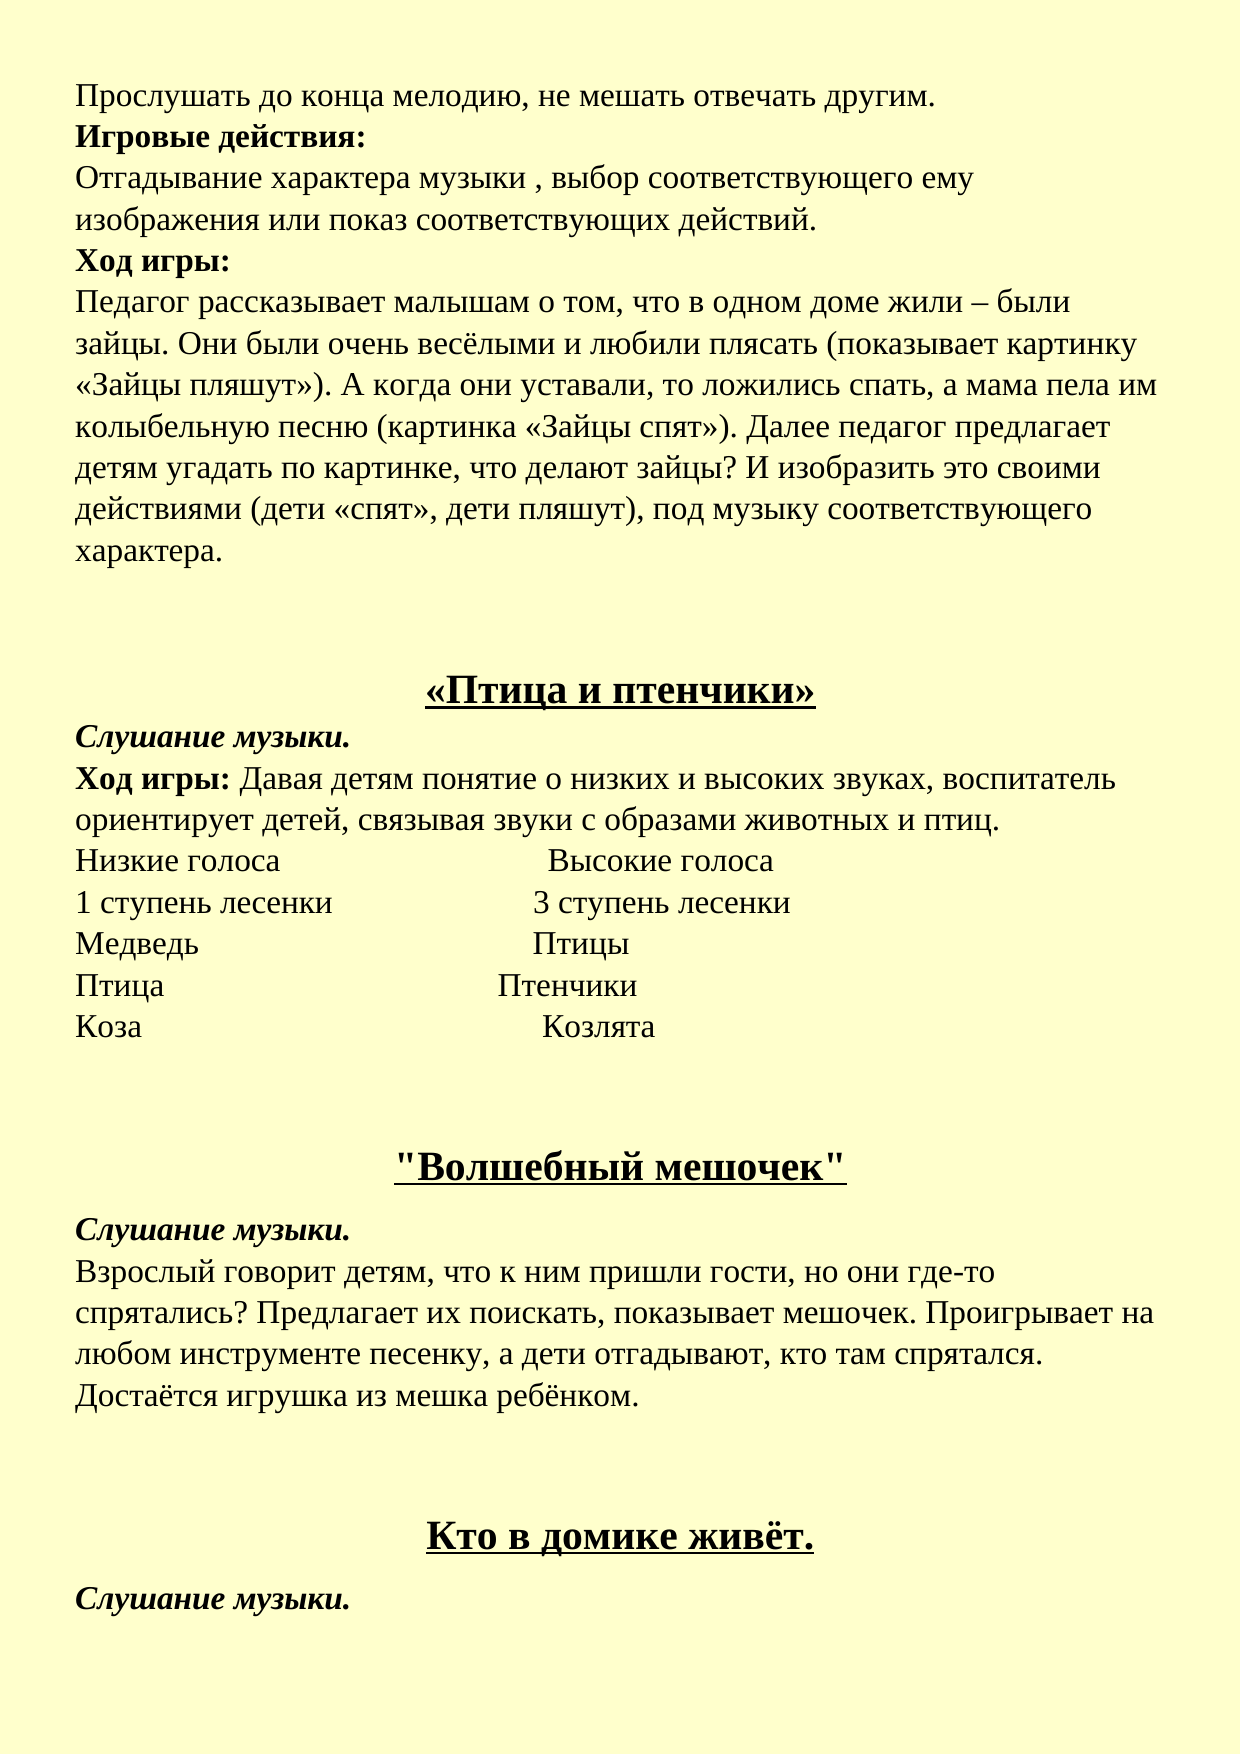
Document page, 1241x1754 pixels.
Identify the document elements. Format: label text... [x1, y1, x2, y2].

text Низкие голоса Высокие голоса [75, 841, 1165, 879]
text "Волшебный мешочек" [75, 1141, 1165, 1189]
text Коза Козлята [75, 1006, 1165, 1044]
text Слушание музыки. [75, 1578, 1165, 1617]
text Ход игры: [75, 240, 1165, 279]
text Ход игры: Давая детям понятие о низких и высоких звуках, воспитатель ориентирует детей, связывая звуки с образами животных и птиц. [75, 758, 1165, 838]
text Педагог рассказывает малышам о том, что в одном доме жили – были зайцы. Они были очень весёлыми и любили плясать (показывает картинку «Зайцы пляшут»). А когда они уставали, то ложились спать, а мама пела им колыбельную песню (картинка «Зайцы спят»). Далее педагог предлагает детям угадать по картинке, что делают зайцы? И изобразить это своими действиями (дети «спят», дети пляшут), под музыку соответствующего характера. [75, 282, 1165, 568]
text Прослушать до конца мелодию, не мешать отвечать другим. [75, 75, 1165, 113]
text «Птица и птенчики» [75, 665, 1165, 713]
text Отгадывание характера музыки , выбор соответствующего ему изображения или показ соответствующих действий. [75, 158, 1165, 237]
text 1 ступень лесенки 3 ступень лесенки [75, 882, 1165, 920]
text Медведь Птицы [75, 923, 1165, 962]
text Птица Птенчики [75, 965, 1165, 1003]
text Кто в домике живёт. [75, 1510, 1165, 1558]
text Игровые действия: [75, 116, 1165, 155]
text Слушание музыки. Взрослый говорит детям, что к ним пришли гости, но они где-то спрятались? Предлагает их поискать, показывает мешочек. Проигрывает на любом инструменте песенку, а дети отгадывают, кто там спрятался. Достаётся игрушка из мешка ребёнком. [75, 1209, 1165, 1413]
text Слушание музыки. [75, 717, 1165, 755]
